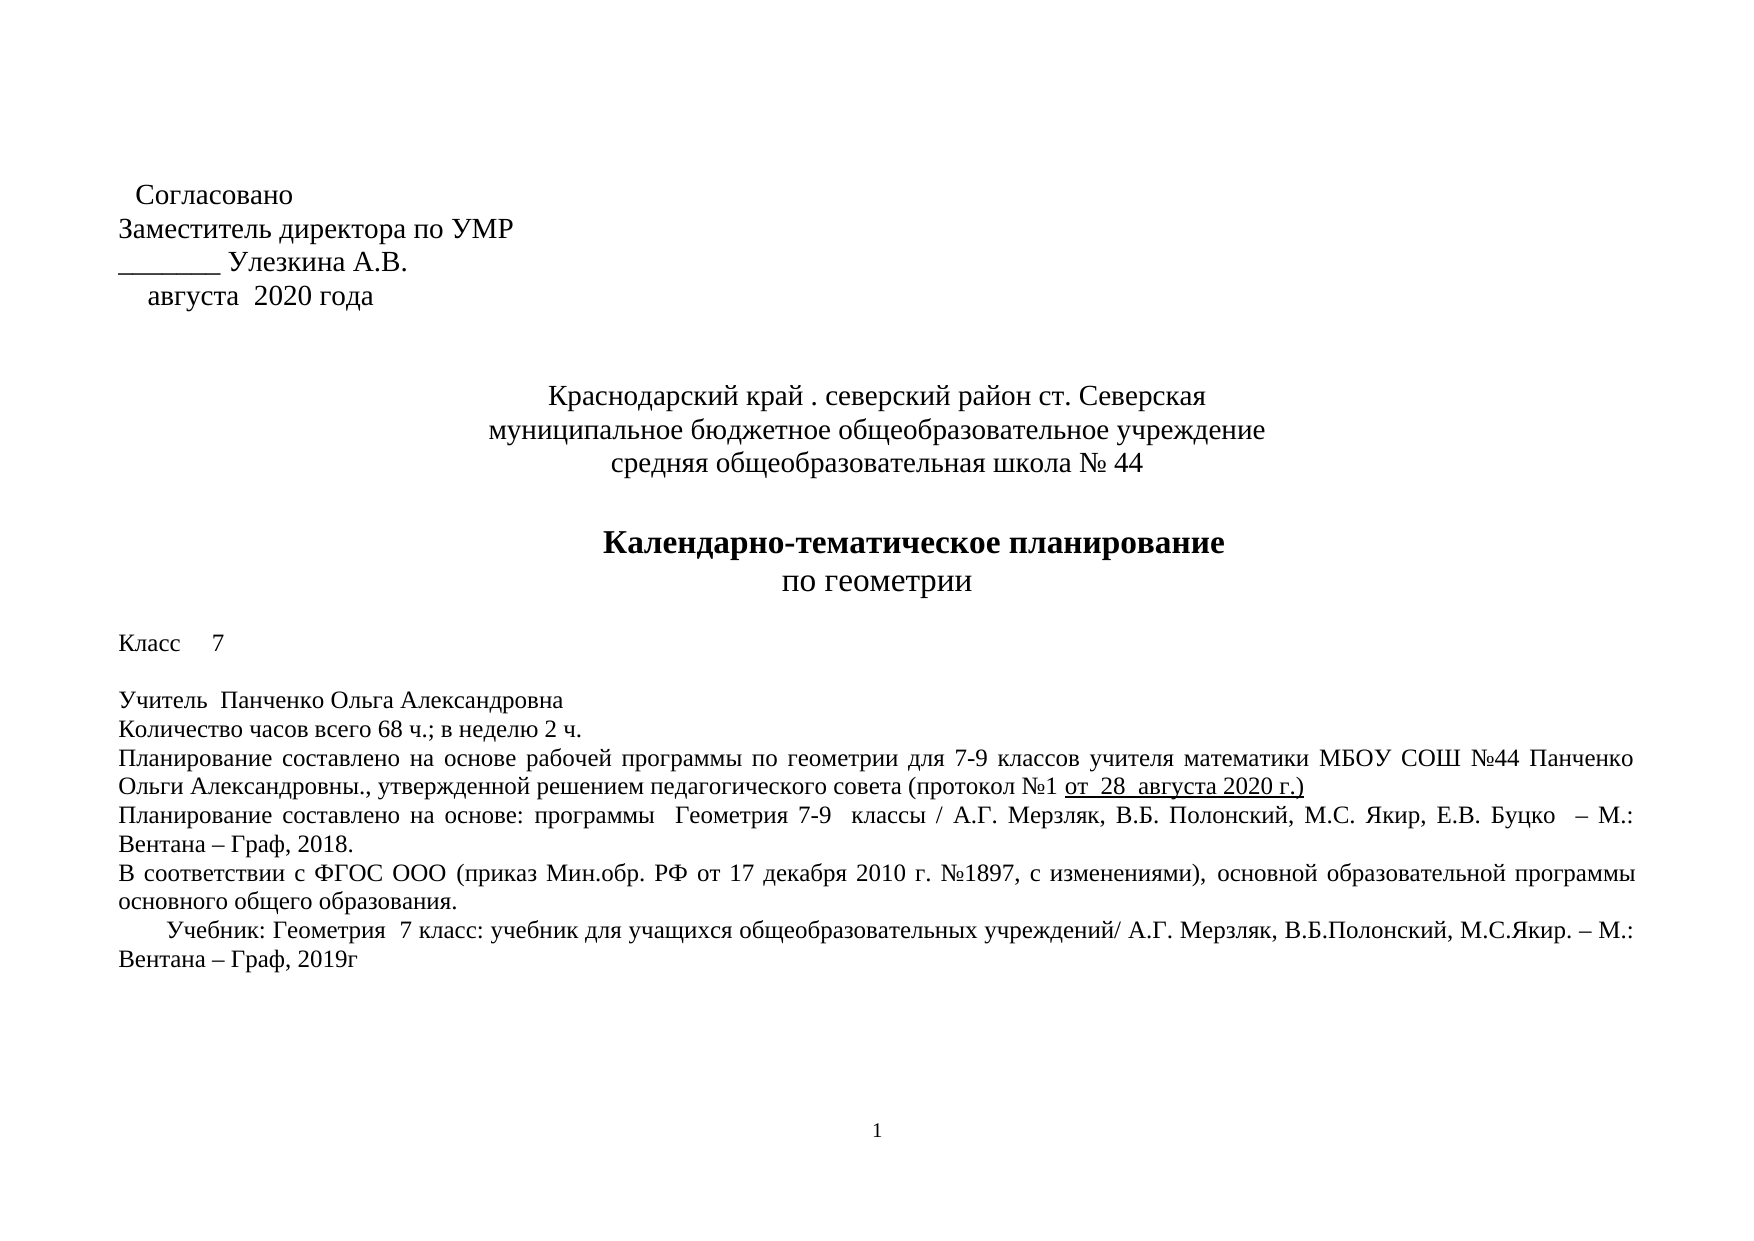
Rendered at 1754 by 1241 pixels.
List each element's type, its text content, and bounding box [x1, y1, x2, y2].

text Планирование составлено на основе рабочей программы по геометрии для 7-9 классов учителя математики МБОУ СОШ №44 Панченко Ольги Александровны., утвержденной решением педагогического совета (протокол №1 от 28 августа 2020 г.) [118, 743, 1636, 800]
text по геометрии [118, 561, 1636, 599]
text _______ Улезкина А.В. [118, 244, 1636, 278]
text августа 2020 года [118, 278, 1636, 311]
text средняя общеобразовательная школа № 44 [118, 446, 1636, 479]
list Учебник: Геометрия 7 класс: учебник для учащихся общеобразовательных учреждений/ А.Г. Мерзляк, В.Б.Полонский, М.С.Якир. – М.: Вентана – Граф, 2019г [118, 915, 1636, 973]
text Краснодарский край . северский район ст. Северская [118, 378, 1636, 412]
text Количество часов всего 68 ч.; в неделю 2 ч. [118, 714, 1636, 743]
text Согласовано [118, 177, 1636, 211]
text Планирование составлено на основе: программы Геометрия 7-9 классы / А.Г. Мерзляк, В.Б. Полонский, М.С. Якир, Е.В. Буцко – М.: Вентана – Граф, 2018. [118, 800, 1636, 858]
text Заместитель директора по УМР [118, 211, 1636, 244]
text В соответствии с ФГОС ООО (приказ Мин.обр. РФ от 17 декабря 2010 г. №1897, с изменениями), основной образовательной программы основного общего образования. [118, 858, 1636, 915]
text Класс 7 [118, 628, 1636, 656]
text Календарно-тематическое планирование [118, 522, 1636, 561]
text Учитель Панченко Ольга Александровна [118, 685, 1636, 714]
text муниципальное бюджетное общеобразовательное учреждение [118, 412, 1636, 446]
